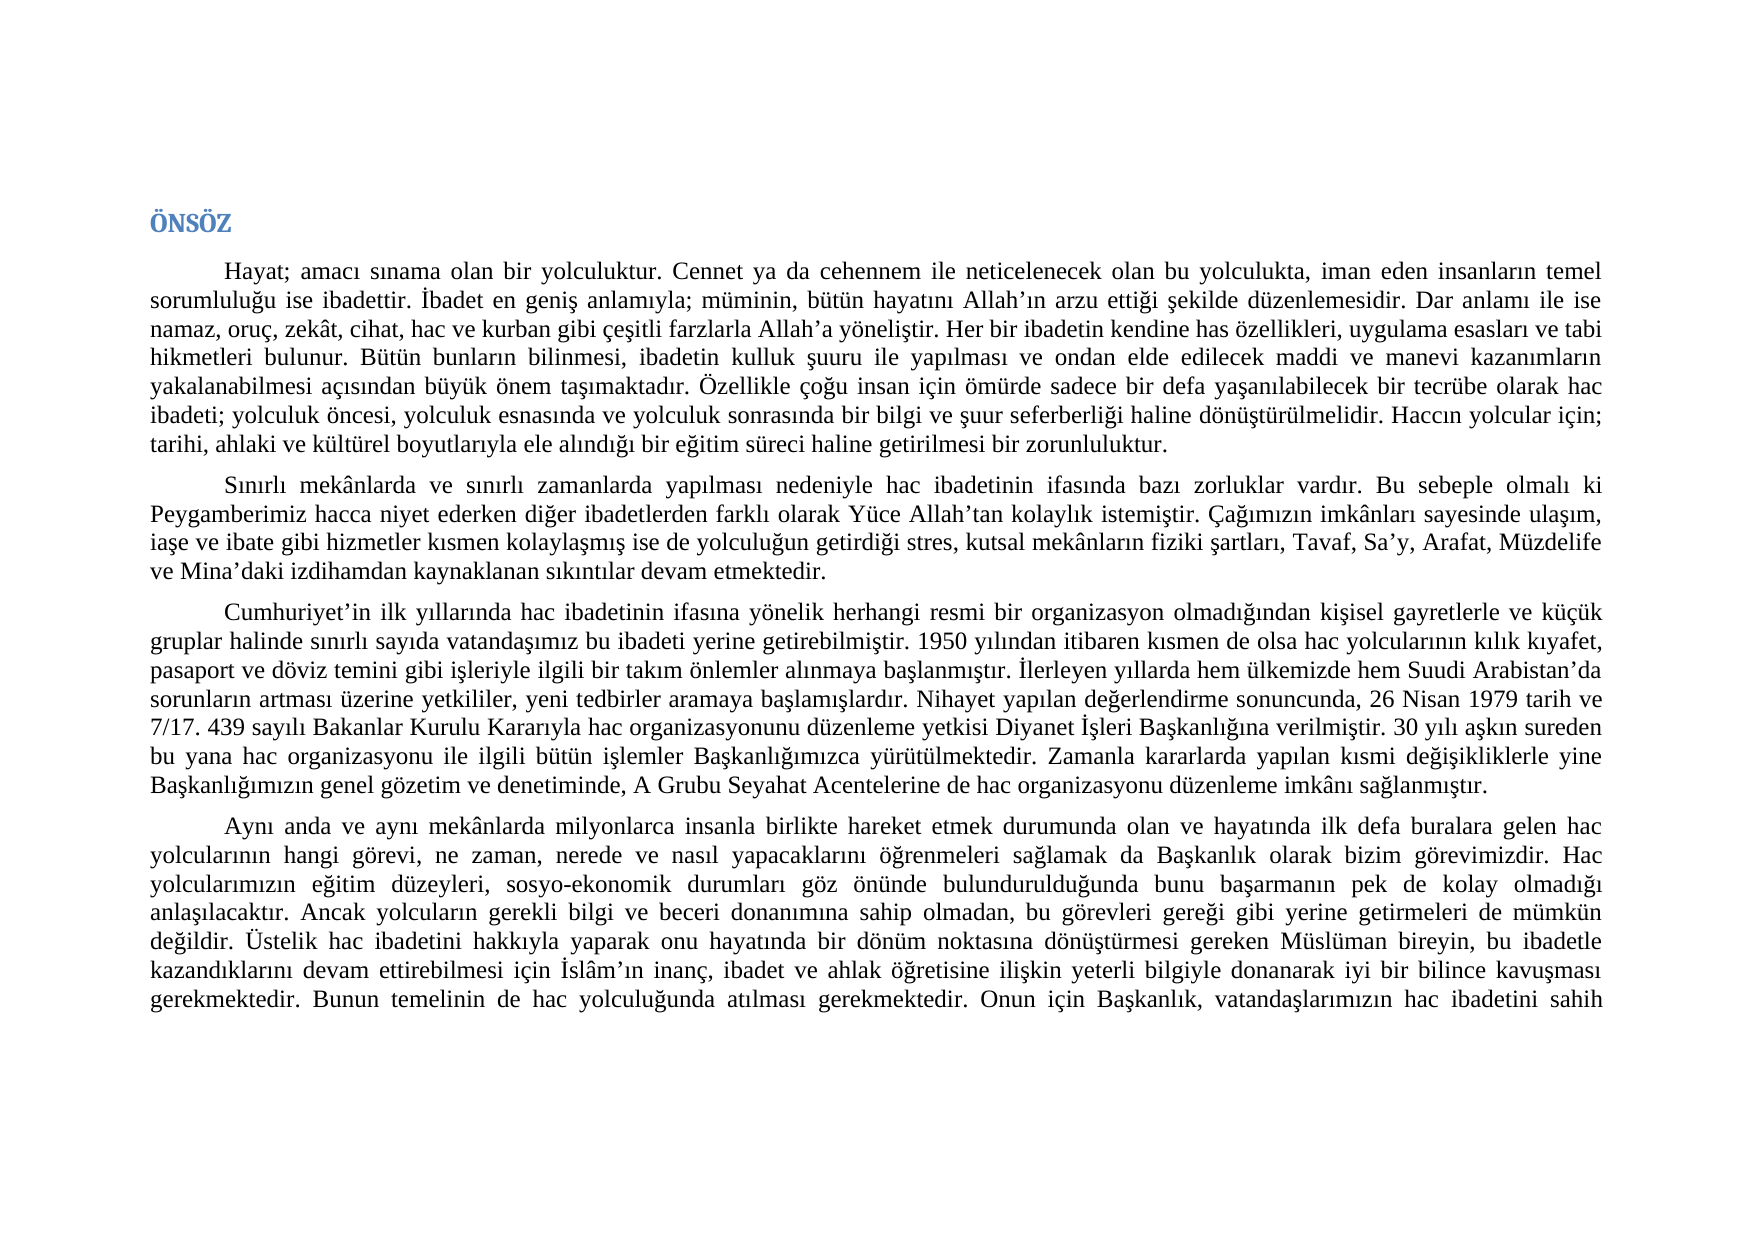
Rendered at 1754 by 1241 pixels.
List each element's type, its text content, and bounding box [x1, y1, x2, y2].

text Hayat; amacı sınama olan bir yolculuktur. Cennet ya da cehennem ile neticelenecek olan bu yolculukta, iman eden insanların temel sorumluluğu ise ibadettir. İbadet en geniş anlamıyla; müminin, bütün hayatını Allah’ın arzu ettiği şekilde düzenlemesidir. Dar anlamı ile ise namaz, oruç, zekât, cihat, hac ve kurban gibi çeşitli farzlarla Allah’a yöneliştir. Her bir ibadetin kendine has özellikleri, uygulama esasları ve tabi hikmetleri bulunur. Bütün bunların bilinmesi, ibadetin kulluk şuuru ile yapılması ve ondan elde edilecek maddi ve manevi kazanımların yakalanabilmesi açısından büyük önem taşımaktadır. Özellikle çoğu insan için ömürde sadece bir defa yaşanılabilecek bir tecrübe olarak hac ibadeti; yolculuk öncesi, yolculuk esnasında ve yolculuk sonrasında bir bilgi ve şuur seferberliği haline dönüştürülmelidir. Haccın yolcular için; tarihi, ahlaki ve kültürel boyutlarıyla ele alındığı bir eğitim süreci haline getirilmesi bir zorunluluktur. [150, 256, 1604, 457]
text Cumhuriyet’in ilk yıllarında hac ibadetinin ifasına yönelik herhangi resmi bir organizasyon olmadığından kişisel gayretlerle ve küçük gruplar halinde sınırlı sayıda vatandaşımız bu ibadeti yerine getirebilmiştir. 1950 yılından itibaren kısmen de olsa hac yolcularının kılık kıyafet, pasaport ve döviz temini gibi işleriyle ilgili bir takım önlemler alınmaya başlanmıştır. İlerleyen yıllarda hem ülkemizde hem Suudi Arabistan’da sorunların artması üzerine yetkililer, yeni tedbirler aramaya başlamışlardır. Nihayet yapılan değerlendirme sonuncunda, 26 Nisan 1979 tarih ve 7/17. 439 sayılı Bakanlar Kurulu Kararıyla hac organizasyonunu düzenleme yetkisi Diyanet İşleri Başkanlığına verilmiştir. 30 yılı aşkın sureden bu yana hac organizasyonu ile ilgili bütün işlemler Başkanlığımızca yürütülmektedir. Zamanla kararlarda yapılan kısmi değişikliklerle yine Başkanlığımızın genel gözetim ve denetiminde, A Grubu Seyahat Acentelerine de hac organizasyonu düzenleme imkânı sağlanmıştır. [150, 597, 1604, 799]
subtitle ÖNSÖZ [150, 208, 1604, 239]
text Sınırlı mekânlarda ve sınırlı zamanlarda yapılması nedeniyle hac ibadetinin ifasında bazı zorluklar vardır. Bu sebeple olmalı ki Peygamberimiz hacca niyet ederken diğer ibadetlerden farklı olarak Yüce Allah’tan kolaylık istemiştir. Çağımızın imkânları sayesinde ulaşım, iaşe ve ibate gibi hizmetler kısmen kolaylaşmış ise de yolculuğun getirdiği stres, kutsal mekânların fiziki şartları, Tavaf, Sa’y, Arafat, Müzdelife ve Mina’daki izdihamdan kaynaklanan sıkıntılar devam etmektedir. [150, 470, 1604, 585]
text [150, 811, 1604, 1012]
